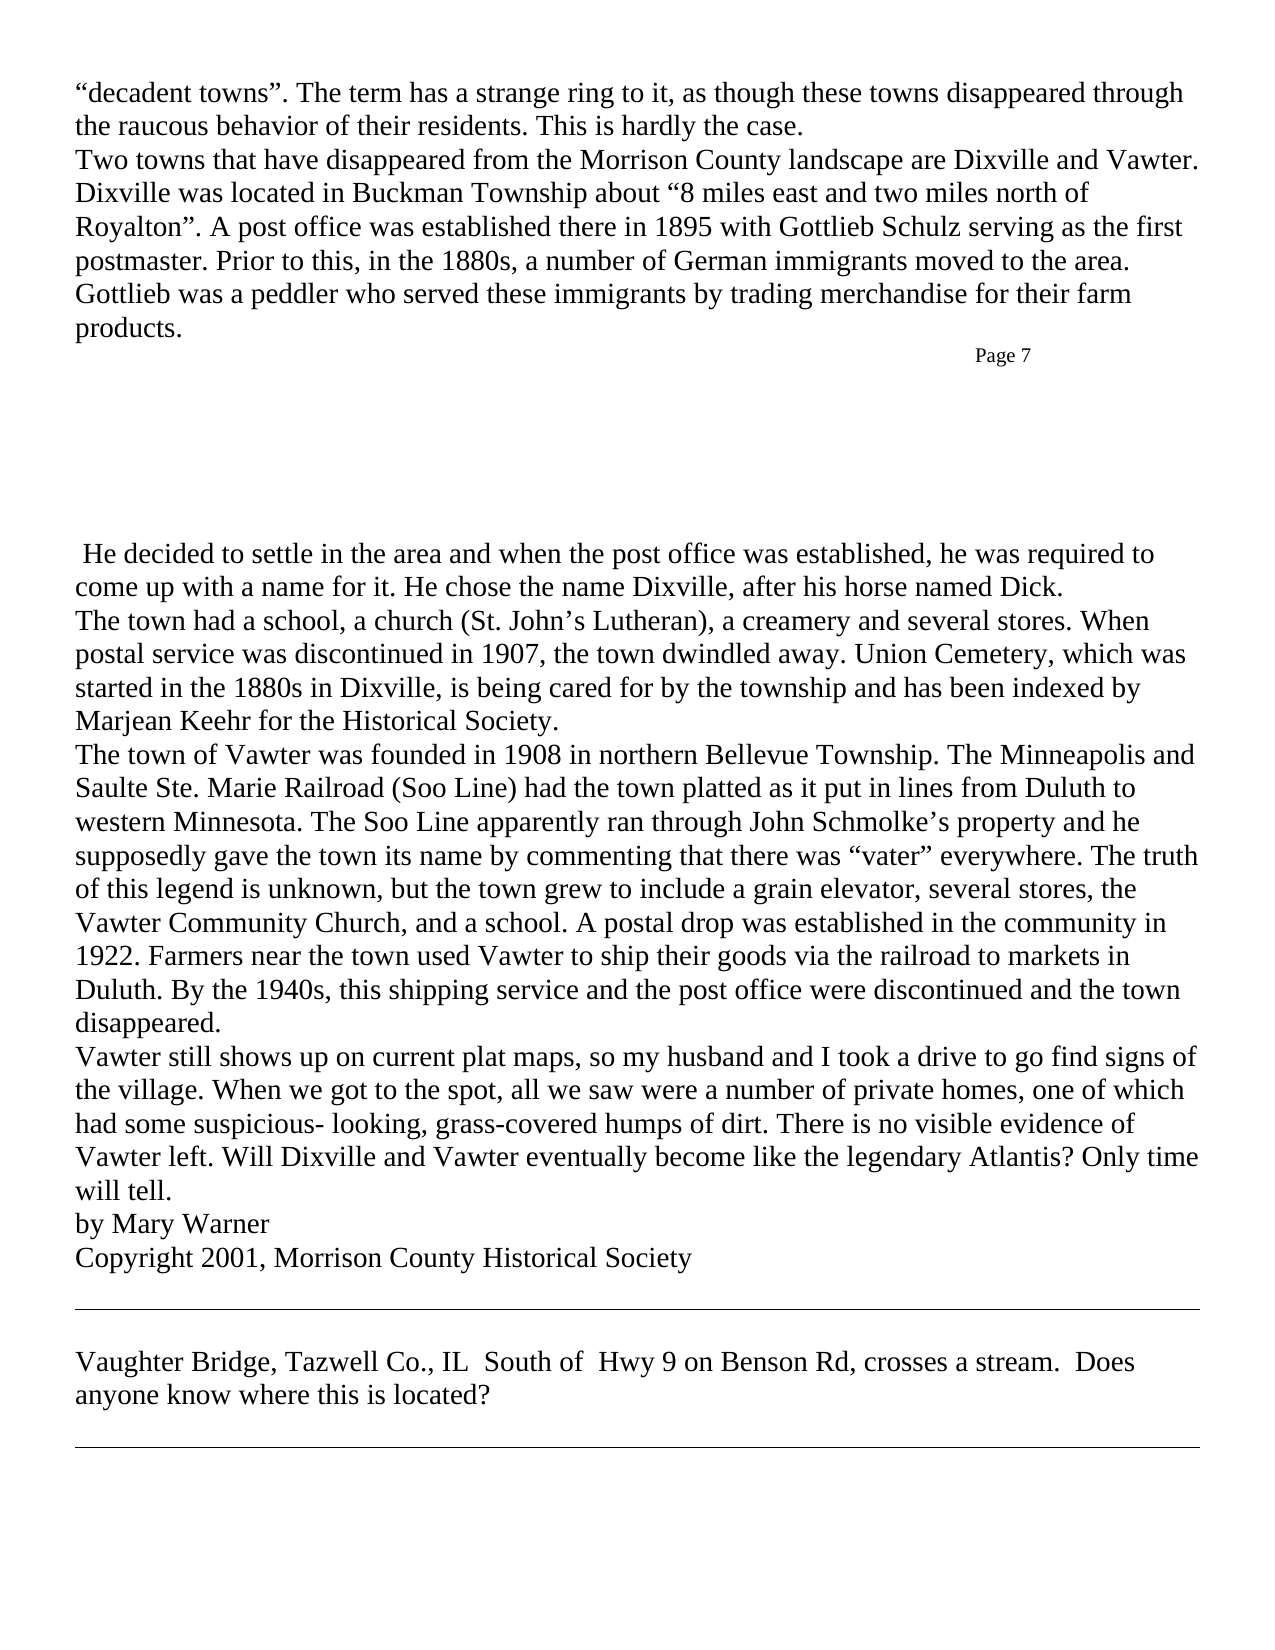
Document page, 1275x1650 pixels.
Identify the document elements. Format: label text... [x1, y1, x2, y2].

text Two towns that have disappeared from the Morrison County landscape are Dixville and Vawter. Dixville was located in Buckman Township about “8 miles east and two miles north of Royalton”. A post office was established there in 1895 with Gottlieb Schulz serving as the first postmaster. Prior to this, in the 1880s, a number of German immigrants moved to the area. Gottlieb was a peddler who served these immigrants by trading merchandise for their farm products. [75, 142, 1200, 343]
text Vaughter Bridge, Tazwell Co., IL South of Hwy 9 on Benson Rd, crosses a stream. Does anyone know where this is located? [75, 1344, 1200, 1411]
text by Mary Warner [75, 1207, 1200, 1240]
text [75, 75, 1200, 142]
text The town had a school, a church (St. John’s Lutheran), a creamery and several stores. When postal service was discontinued in 1907, the town dwindled away. Union Cemetery, which was started in the 1880s in Dixville, is being cared for by the township and has been indexed by Marjean Keehr for the Historical Society. [75, 603, 1200, 737]
text Page 7 [75, 343, 1200, 367]
text He decided to settle in the area and when the post office was established, he was required to come up with a name for it. He chose the name Dixville, after his horse named Dick. [75, 536, 1200, 603]
text Vawter still shows up on current plat maps, so my husband and I took a drive to go find signs of the village. When we got to the spot, all we saw were a number of private homes, one of which had some suspicious- looking, grass-covered humps of dirt. There is no visible evidence of Vawter left. Will Dixville and Vawter eventually become like the legendary Atlantis? Only time will tell. [75, 1039, 1200, 1207]
text Copyright 2001, Morrison County Historical Society [75, 1240, 1200, 1274]
text The town of Vawter was founded in 1908 in northern Bellevue Township. The Minneapolis and Saulte Ste. Marie Railroad (Soo Line) had the town platted as it put in lines from Duluth to western Minnesota. The Soo Line apparently ran through John Schmolke’s property and he supposedly gave the town its name by commenting that there was “vater” everywhere. The truth of this legend is unknown, but the town grew to include a grain elevator, several stores, the Vawter Community Church, and a school. A postal drop was established in the community in 1922. Farmers near the town used Vawter to ship their goods via the railroad to markets in Duluth. By the 1940s, this shipping service and the post office were discontinued and the town disappeared. [75, 737, 1200, 1039]
